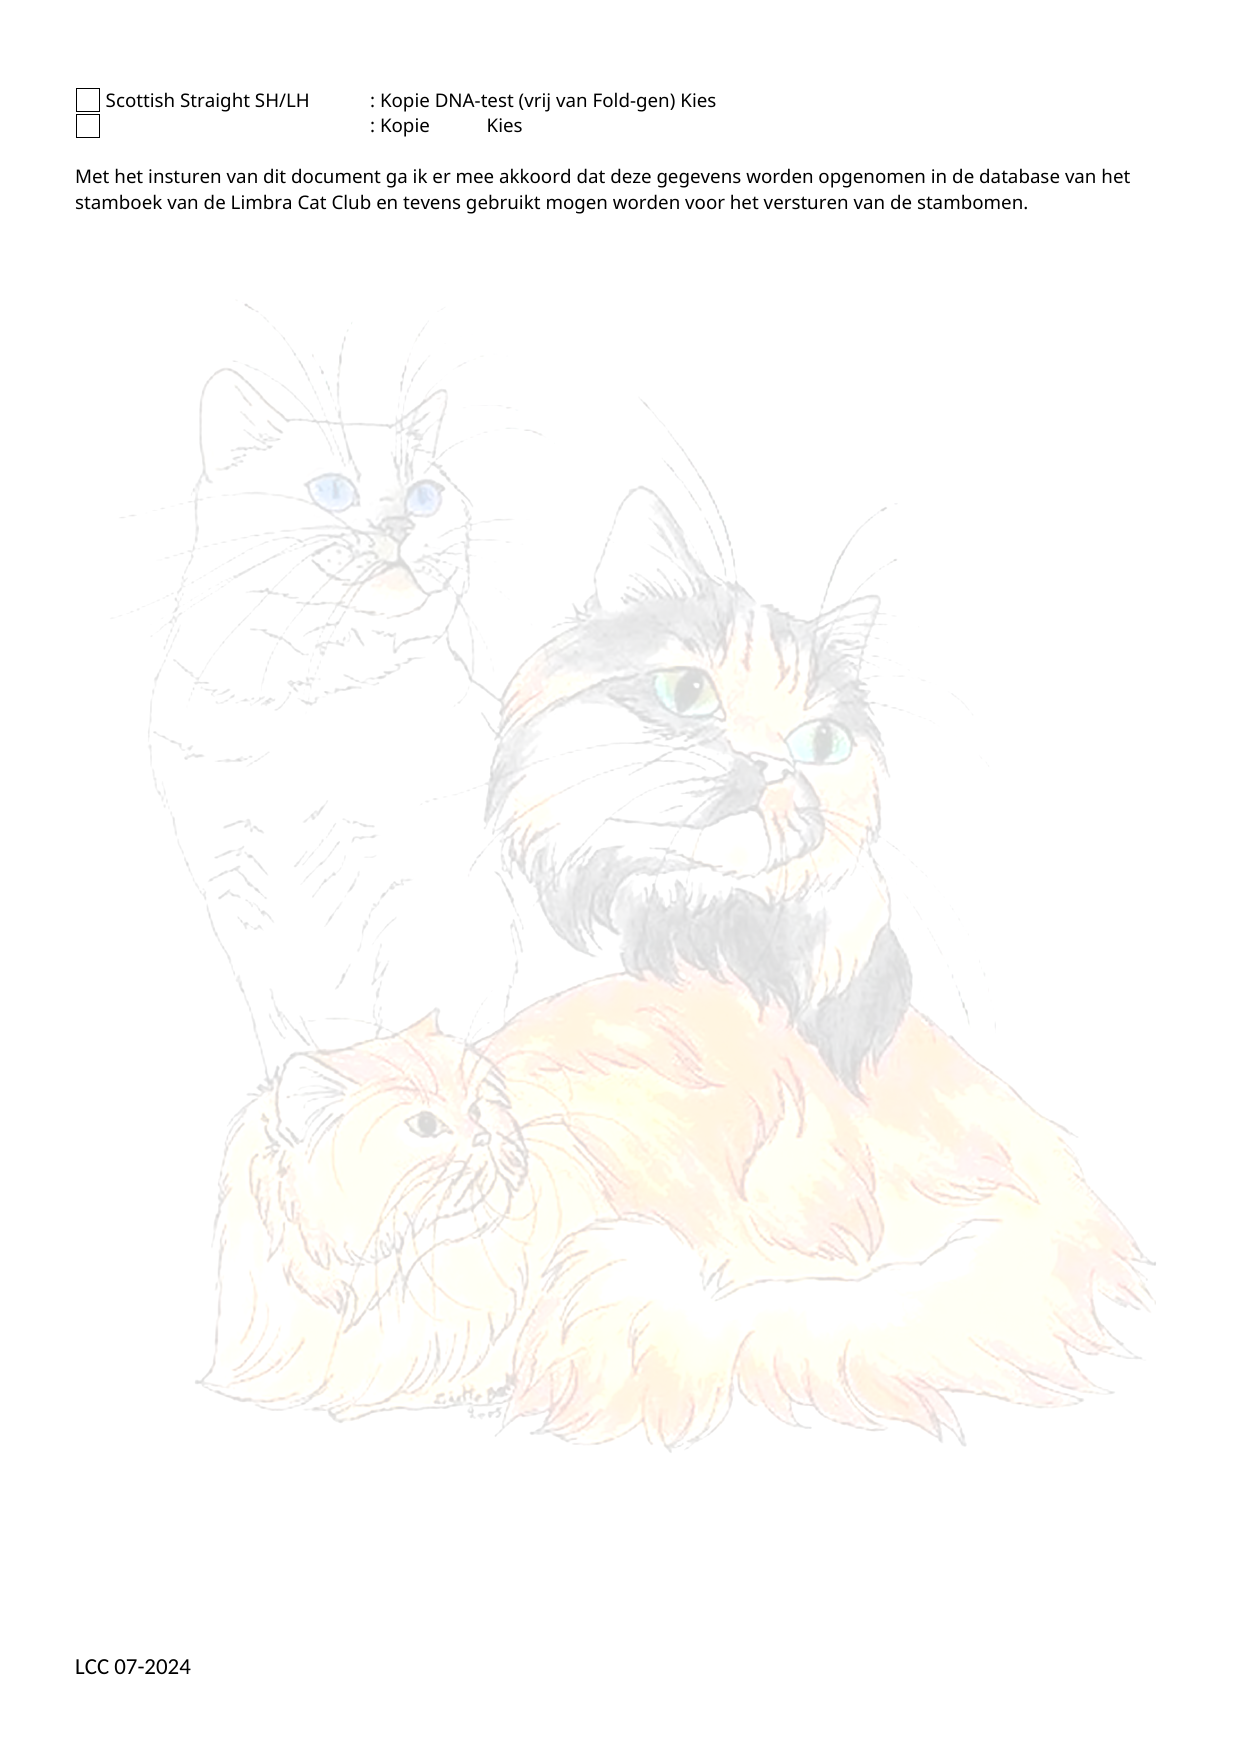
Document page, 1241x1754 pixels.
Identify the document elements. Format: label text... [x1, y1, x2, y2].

text Scottish Straight SH/LH : Kopie DNA-test (vrij van Fold-gen) [75, 87, 1165, 113]
text : Kopie [75, 113, 1165, 138]
text Met het insturen van dit document ga ik er mee akkoord dat deze gegevens worden opgenomen in de database van het stamboek van de Limbra Cat Club en tevens gebruikt mogen worden voor het versturen van de stambomen. [75, 164, 1165, 215]
